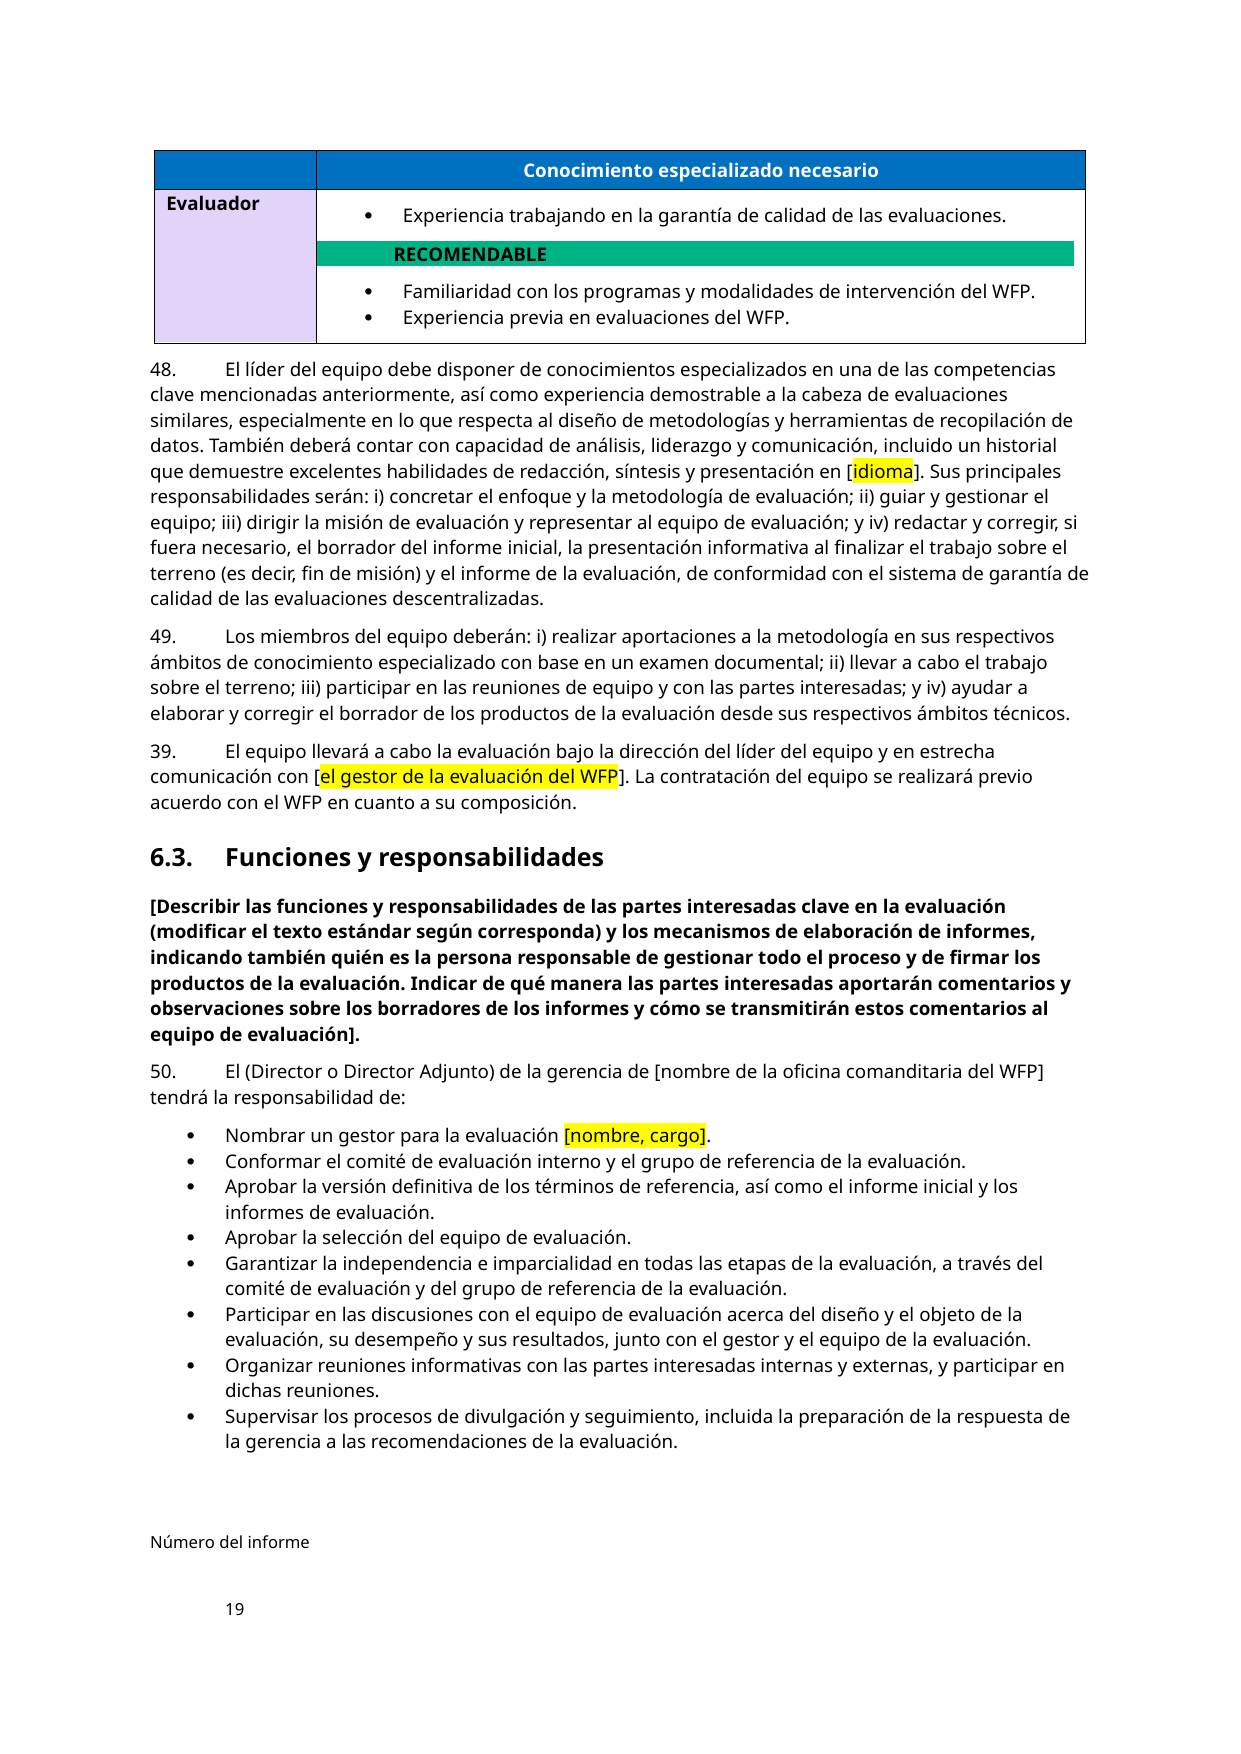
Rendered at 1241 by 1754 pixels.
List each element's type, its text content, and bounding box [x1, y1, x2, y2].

text El (Director o Director Adjunto) de la gerencia de [nombre de la oficina comanditaria del WFP] tendrá la responsabilidad de: [150, 1059, 1090, 1110]
list Aprobar la versión definitiva de los términos de referencia, así como el informe inicial y los informes de evaluación. [187, 1173, 1090, 1224]
table_header [155, 151, 316, 189]
list Supervisar los procesos de divulgación y seguimiento, incluida la preparación de la respuesta de la gerencia a las recomendaciones de la evaluación. [187, 1403, 1090, 1454]
list Garantizar la independencia e imparcialidad en todas las etapas de la evaluación, a través del comité de evaluación y del grupo de referencia de la evaluación. [187, 1250, 1090, 1301]
list Conformar el comité de evaluación interno y el grupo de referencia de la evaluación. [187, 1148, 1090, 1173]
list Aprobar la selección del equipo de evaluación. [187, 1224, 1090, 1250]
list 39. El equipo llevará a cabo la evaluación bajo la dirección del líder del equipo y en estrecha comunicación con [el gestor de la evaluación del WFP]. La contratación del equipo se realizará previo acuerdo con el WFP en cuanto a su composición. [150, 738, 1090, 815]
text [Describir las funciones y responsabilidades de las partes interesadas clave en la evaluación (modificar el texto estándar según corresponda) y los mecanismos de elaboración de informes, indicando también quién es la persona responsable de gestionar todo el proceso y de firmar los productos de la evaluación. Indicar de qué manera las partes interesadas aportarán comentarios y observaciones sobre los borradores de los informes y cómo se transmitirán estos comentarios al equipo de evaluación]. [150, 893, 1090, 1046]
subtitle Funciones y responsabilidades [150, 840, 1090, 874]
list Participar en las discusiones con el equipo de evaluación acerca del diseño y el objeto de la evaluación, su desempeño y sus resultados, junto con el gestor y el equipo de la evaluación. [187, 1301, 1090, 1352]
table_header Conocimiento especializado necesario [317, 151, 1085, 189]
text El líder del equipo debe disponer de conocimientos especializados en una de las competencias clave mencionadas anteriormente, así como experiencia demostrable a la cabeza de evaluaciones similares, especialmente en lo que respecta al diseño de metodologías y herramientas de recopilación de datos. También deberá contar con capacidad de análisis, liderazgo y comunicación, incluido un historial que demuestre excelentes habilidades de redacción, síntesis y presentación en [idioma]. Sus principales responsabilidades serán: i) concretar el enfoque y la metodología de evaluación; ii) guiar y gestionar el equipo; iii) dirigir la misión de evaluación y representar al equipo de evaluación; y iv) redactar y corregir, si fuera necesario, el borrador del informe inicial, la presentación informativa al finalizar el trabajo sobre el terreno (es decir, fin de misión) y el informe de la evaluación, de conformidad con el sistema de garantía de calidad de las evaluaciones descentralizadas. [150, 356, 1090, 611]
table_cell Garantía de calidad Evaluador [155, 190, 316, 342]
text Los miembros del equipo deberán: i) realizar aportaciones a la metodología en sus respectivos ámbitos de conocimiento especializado con base en un examen documental; ii) llevar a cabo el trabajo sobre el terreno; iii) participar en las reuniones de equipo y con las partes interesadas; y iv) ayudar a elaborar y corregir el borrador de los productos de la evaluación desde sus respectivos ámbitos técnicos. [150, 624, 1090, 726]
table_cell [317, 190, 1085, 342]
list Nombrar un gestor para la evaluación [nombre, cargo]. [187, 1122, 1090, 1148]
list Organizar reuniones informativas con las partes interesadas internas y externas, y participar en dichas reuniones. [187, 1352, 1090, 1403]
